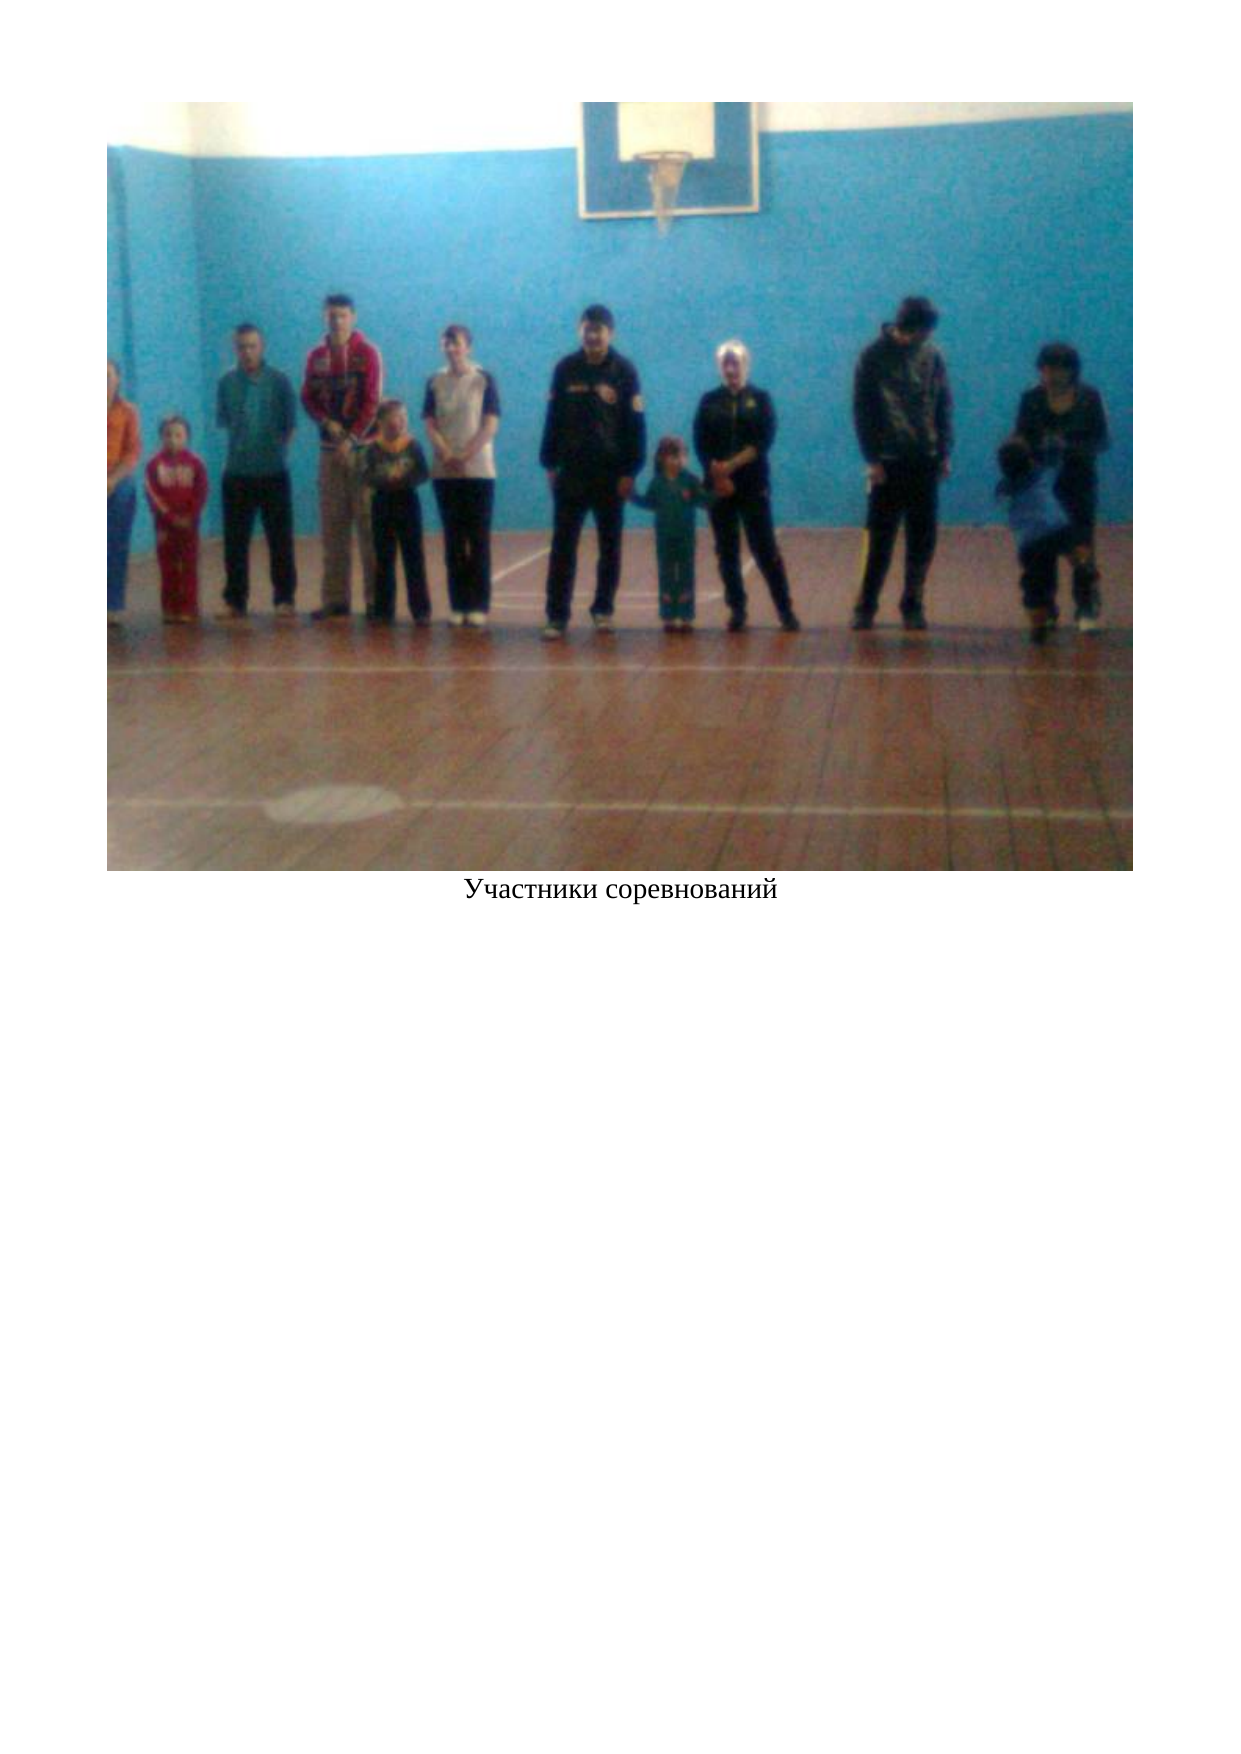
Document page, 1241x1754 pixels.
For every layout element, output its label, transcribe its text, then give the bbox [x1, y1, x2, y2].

text Участники соревнований [89, 871, 1152, 904]
picture [107, 102, 1133, 871]
